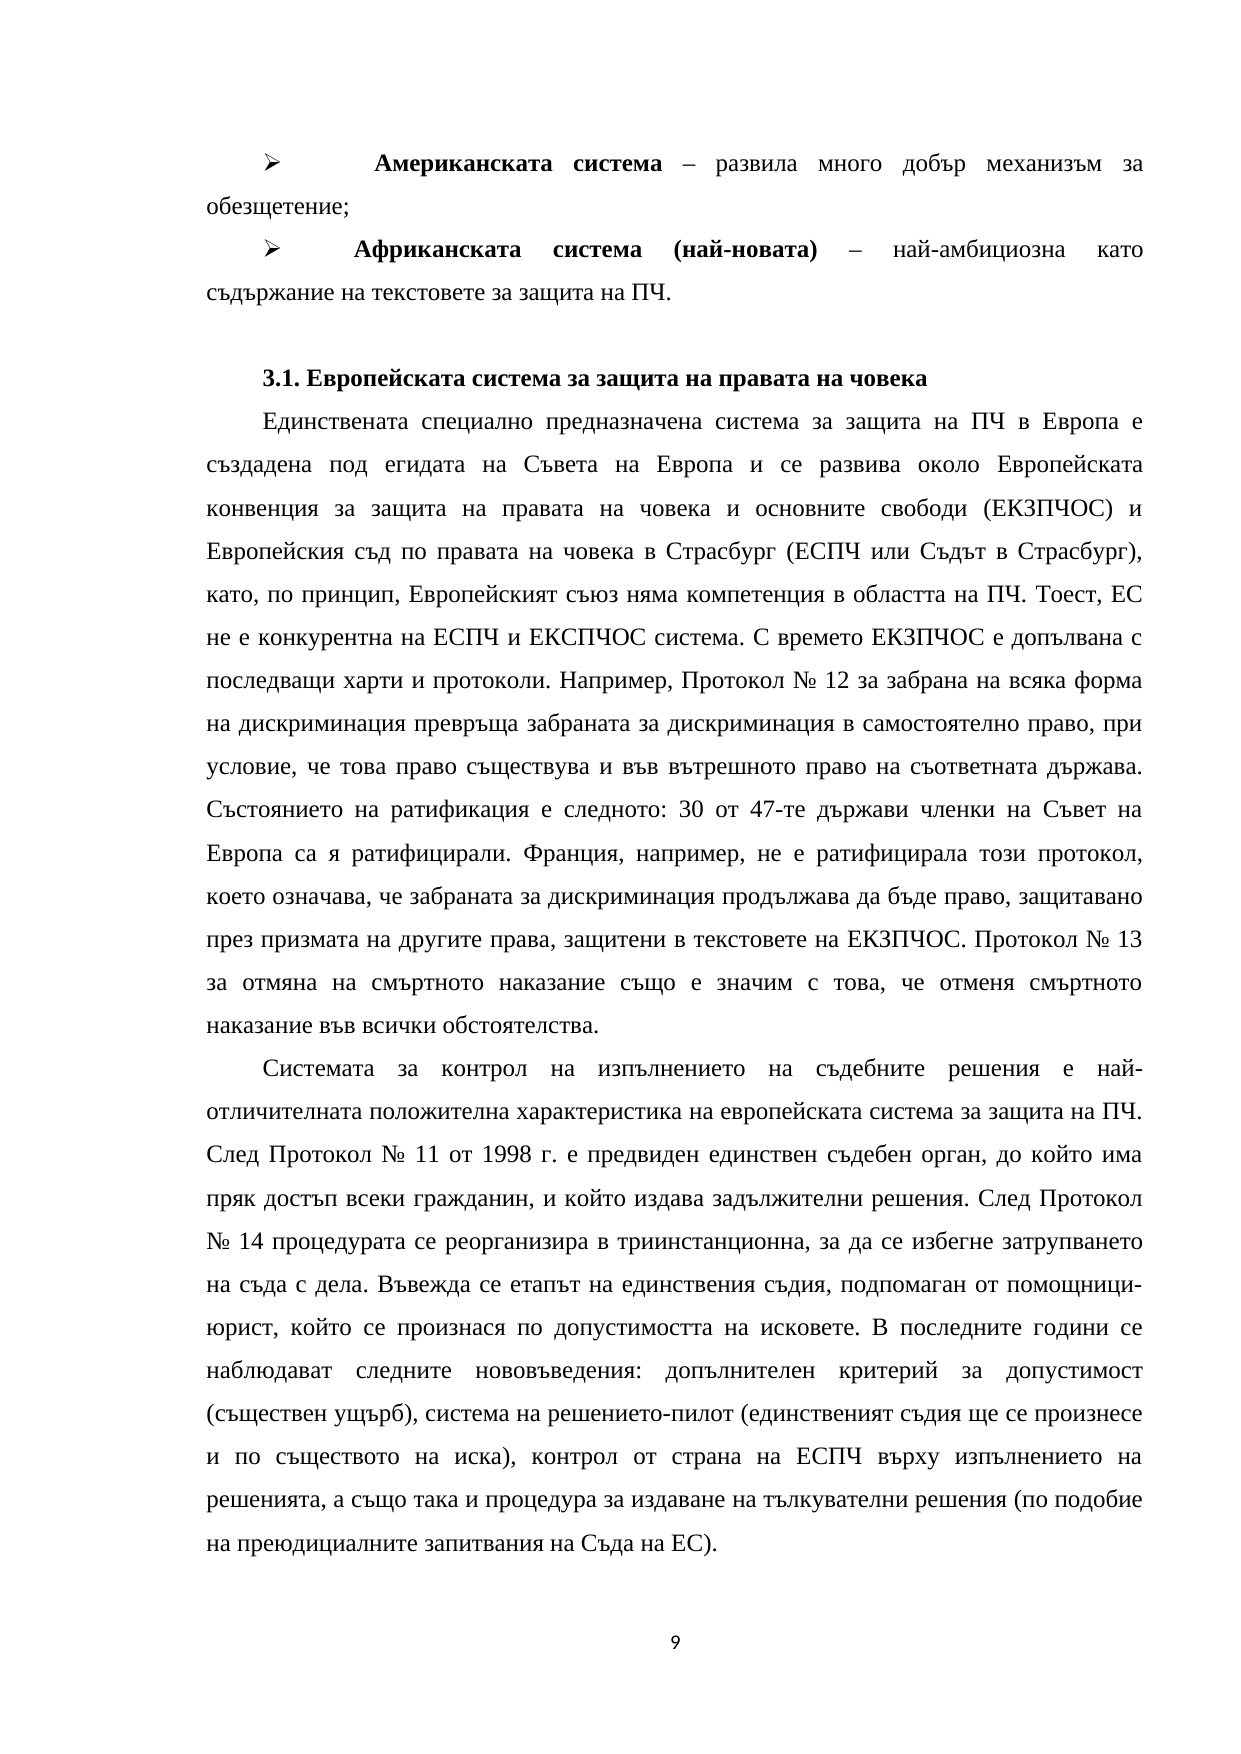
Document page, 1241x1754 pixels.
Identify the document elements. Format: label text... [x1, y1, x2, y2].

list 3.1. Европейската система за защита на правата на човека [206, 363, 1144, 392]
text Системата за контрол на изпълнението на съдебните решения е най-отличителната положителна характеристика на европейската система за защита на ПЧ. След Протокол № 11 от 1998 г. е предвиден единствен съдебен орган, до който има пряк достъп всеки гражданин, и който издава задължителни решения. След Протокол № 14 процедурата се реорганизира в триинстанционна, за да се избегне затрупването на съда с дела. Въвежда се етапът на единствения съдия, подпомаган от помощници-юрист, който се произнася по допустимостта на исковете. В последните години се наблюдават следните нововъведения: допълнителен критерий за допустимост (съществен ущърб), система на решението-пилот (единственият съдия ще се произнесе и по съществото на иска), контрол от страна на ЕСПЧ върху изпълнението на решенията, а също така и процедура за издаване на тълкувателни решения (по подобие на преюдициалните запитвания на Съда на ЕС). [206, 1053, 1144, 1556]
list Американската система – развила много добър механизъм за обезщетение; [206, 148, 1144, 219]
list Африканската система (най-новата) – най-амбициозна като съдържание на текстовете за защита на ПЧ. [206, 234, 1144, 306]
text Единствената специално предназначена система за защита на ПЧ в Европа е създадена под егидата на Съвета на Европа и се развива около Европейската конвенция за защита на правата на човека и основните свободи (ЕКЗПЧОС) и Европейския съд по правата на човека в Страсбург (ЕСПЧ или Съдът в Страсбург), като, по принцип, Европейският съюз няма компетенция в областта на ПЧ. Тоест, ЕС не е конкурентна на ЕСПЧ и ЕКСПЧОС система. С времето ЕКЗПЧОС е допълвана с последващи харти и протоколи. Например, Протокол № 12 за забрана на всяка форма на дискриминация превръща забраната за дискриминация в самостоятелно право, при условие, че това право съществува и във вътрешното право на съответната държава. Състоянието на ратификация е следното: 30 от 47-те държави членки на Съвет на Европа са я ратифицирали. Франция, например, не е ратифицирала този протокол, което означава, че забраната за дискриминация продължава да бъде право, защитавано през призмата на другите права, защитени в текстовете на ЕКЗПЧОС. Протокол № 13 за отмяна на смъртното наказание също е значим с това, че отменя смъртното наказание във всички обстоятелства. [206, 406, 1144, 1039]
